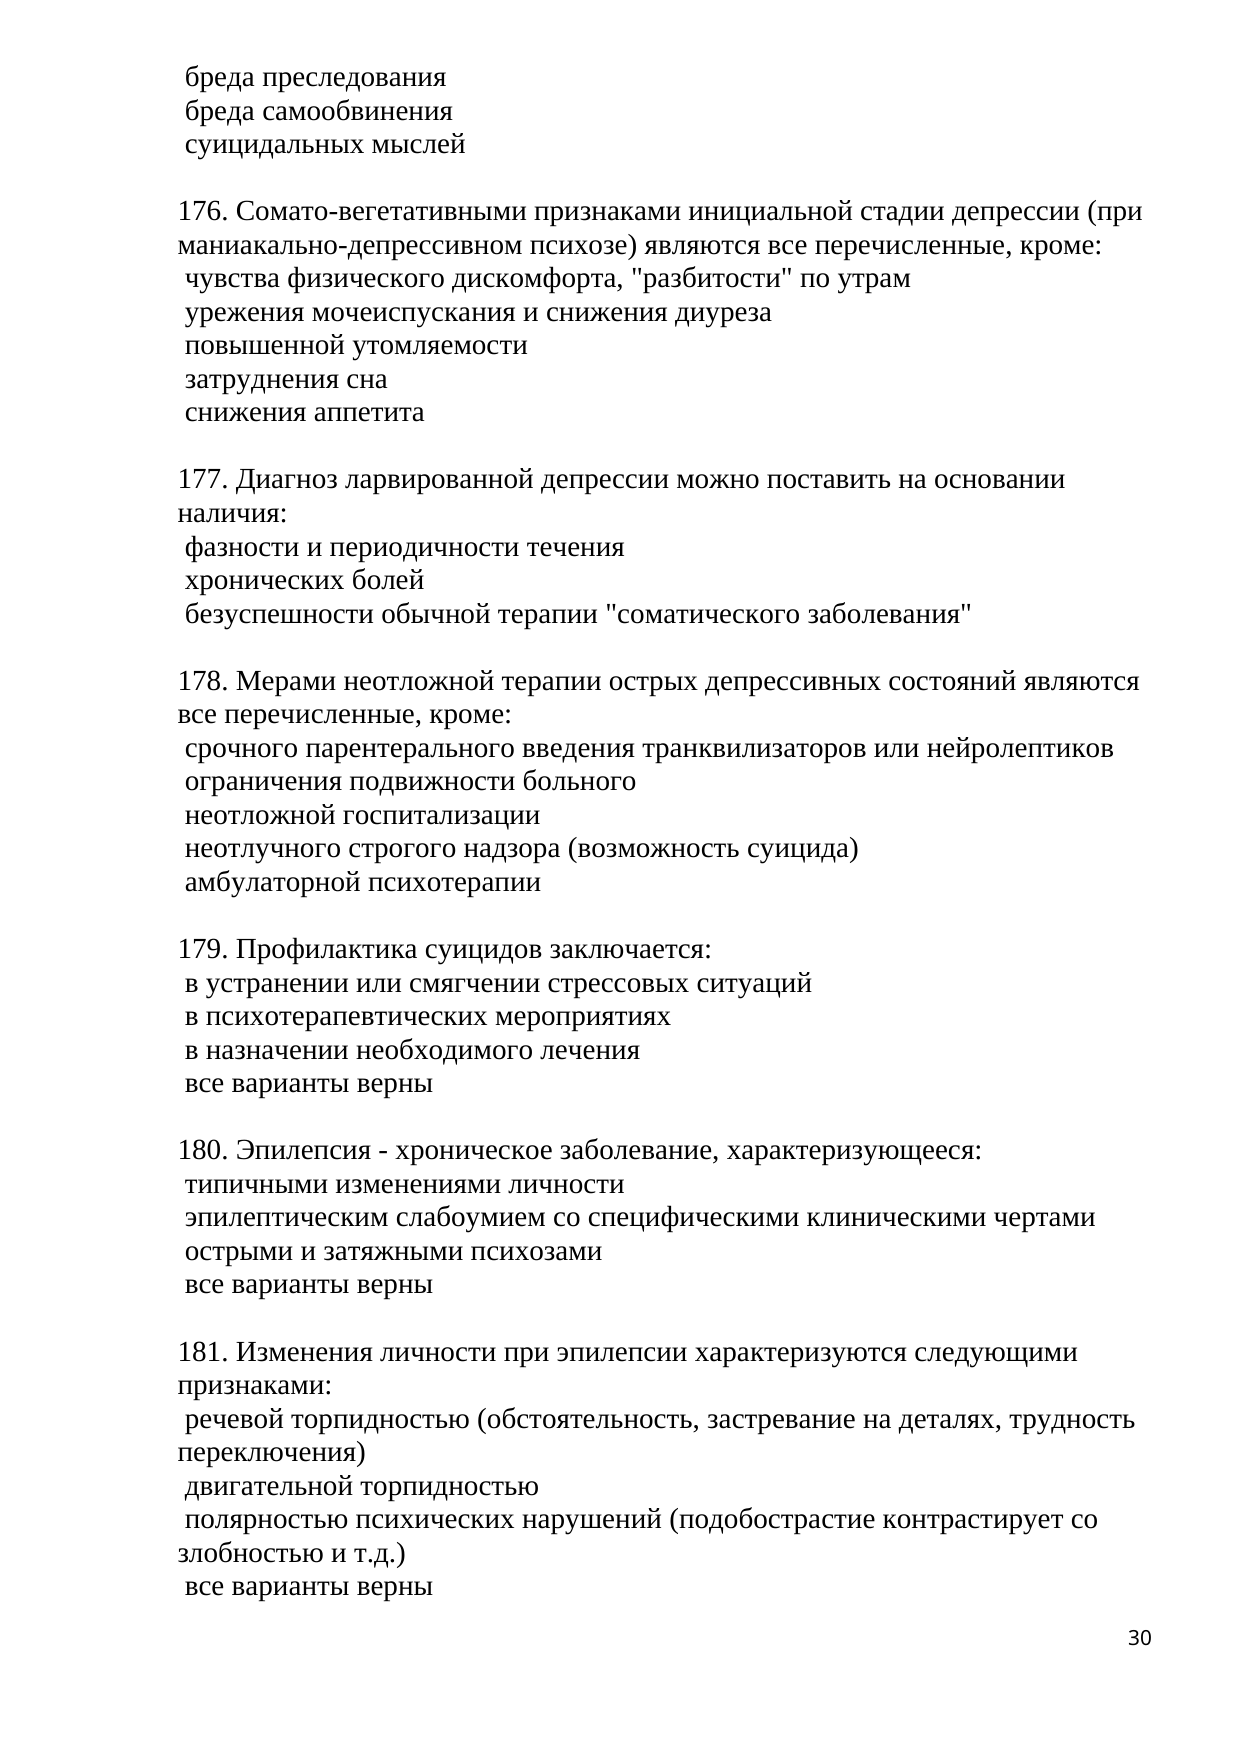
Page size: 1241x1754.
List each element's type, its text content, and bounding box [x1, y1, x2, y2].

text урежения мочеиспускания и снижения диуреза [177, 294, 1152, 327]
text острыми и затяжными психозами [177, 1233, 1152, 1267]
text неотлучного строгого надзора (возможность суицида) [177, 831, 1152, 864]
text амбулаторной психотерапии [177, 864, 1152, 898]
text эпилептическим слабоумием со специфическими клиническими чертами [177, 1199, 1152, 1233]
text срочного парентерального введения транквилизаторов или нейролептиков [177, 730, 1152, 763]
text бреда самообвинения [177, 93, 1152, 126]
text полярностью психических нарушений (подобострастие контрастирует со злобностью и т.д.) [177, 1501, 1152, 1568]
text двигательной торпидностью [177, 1468, 1152, 1501]
text безуспешности обычной терапии "соматического заболевания" [177, 596, 1152, 629]
text речевой торпидностью (обстоятельность, застревание на деталях, трудность переключения) [177, 1401, 1152, 1468]
text повышенной утомляемости [177, 327, 1152, 361]
text снижения аппетита [177, 394, 1152, 428]
text чувства физического дискомфорта, "разбитости" по утрам [177, 260, 1152, 294]
text 178. Мерами неотложной терапии острых депрессивных состояний являются все перечисленные, кроме: [177, 663, 1152, 730]
text в психотерапевтических мероприятиях [177, 998, 1152, 1032]
text 179. Профилактика суицидов заключается: [177, 931, 1152, 965]
text 181. Изменения личности при эпилепсии характеризуются следующими признаками: [177, 1334, 1152, 1401]
text 180. Эпилепсия - хроническое заболевание, характеризующееся: [177, 1132, 1152, 1166]
text суицидальных мыслей [177, 126, 1152, 160]
text ограничения подвижности больного [177, 763, 1152, 797]
text бреда преследования [177, 59, 1152, 93]
text в устранении или смягчении стрессовых ситуаций [177, 965, 1152, 998]
text все варианты верны [177, 1568, 1152, 1602]
text хронических болей [177, 562, 1152, 596]
text все варианты верны [177, 1267, 1152, 1300]
text неотложной госпитализации [177, 797, 1152, 831]
text затруднения сна [177, 361, 1152, 394]
text все варианты верны [177, 1065, 1152, 1099]
text в назначении необходимого лечения [177, 1032, 1152, 1065]
text фазности и периодичности течения [177, 529, 1152, 562]
text типичными изменениями личности [177, 1166, 1152, 1199]
text 177. Диагноз ларвированной депрессии можно поставить на основании наличия: [177, 462, 1152, 529]
text 176. Сомато-вегетативными признаками инициальной стадии депрессии (при маниакально-депрессивном психозе) являются все перечисленные, кроме: [177, 193, 1152, 260]
